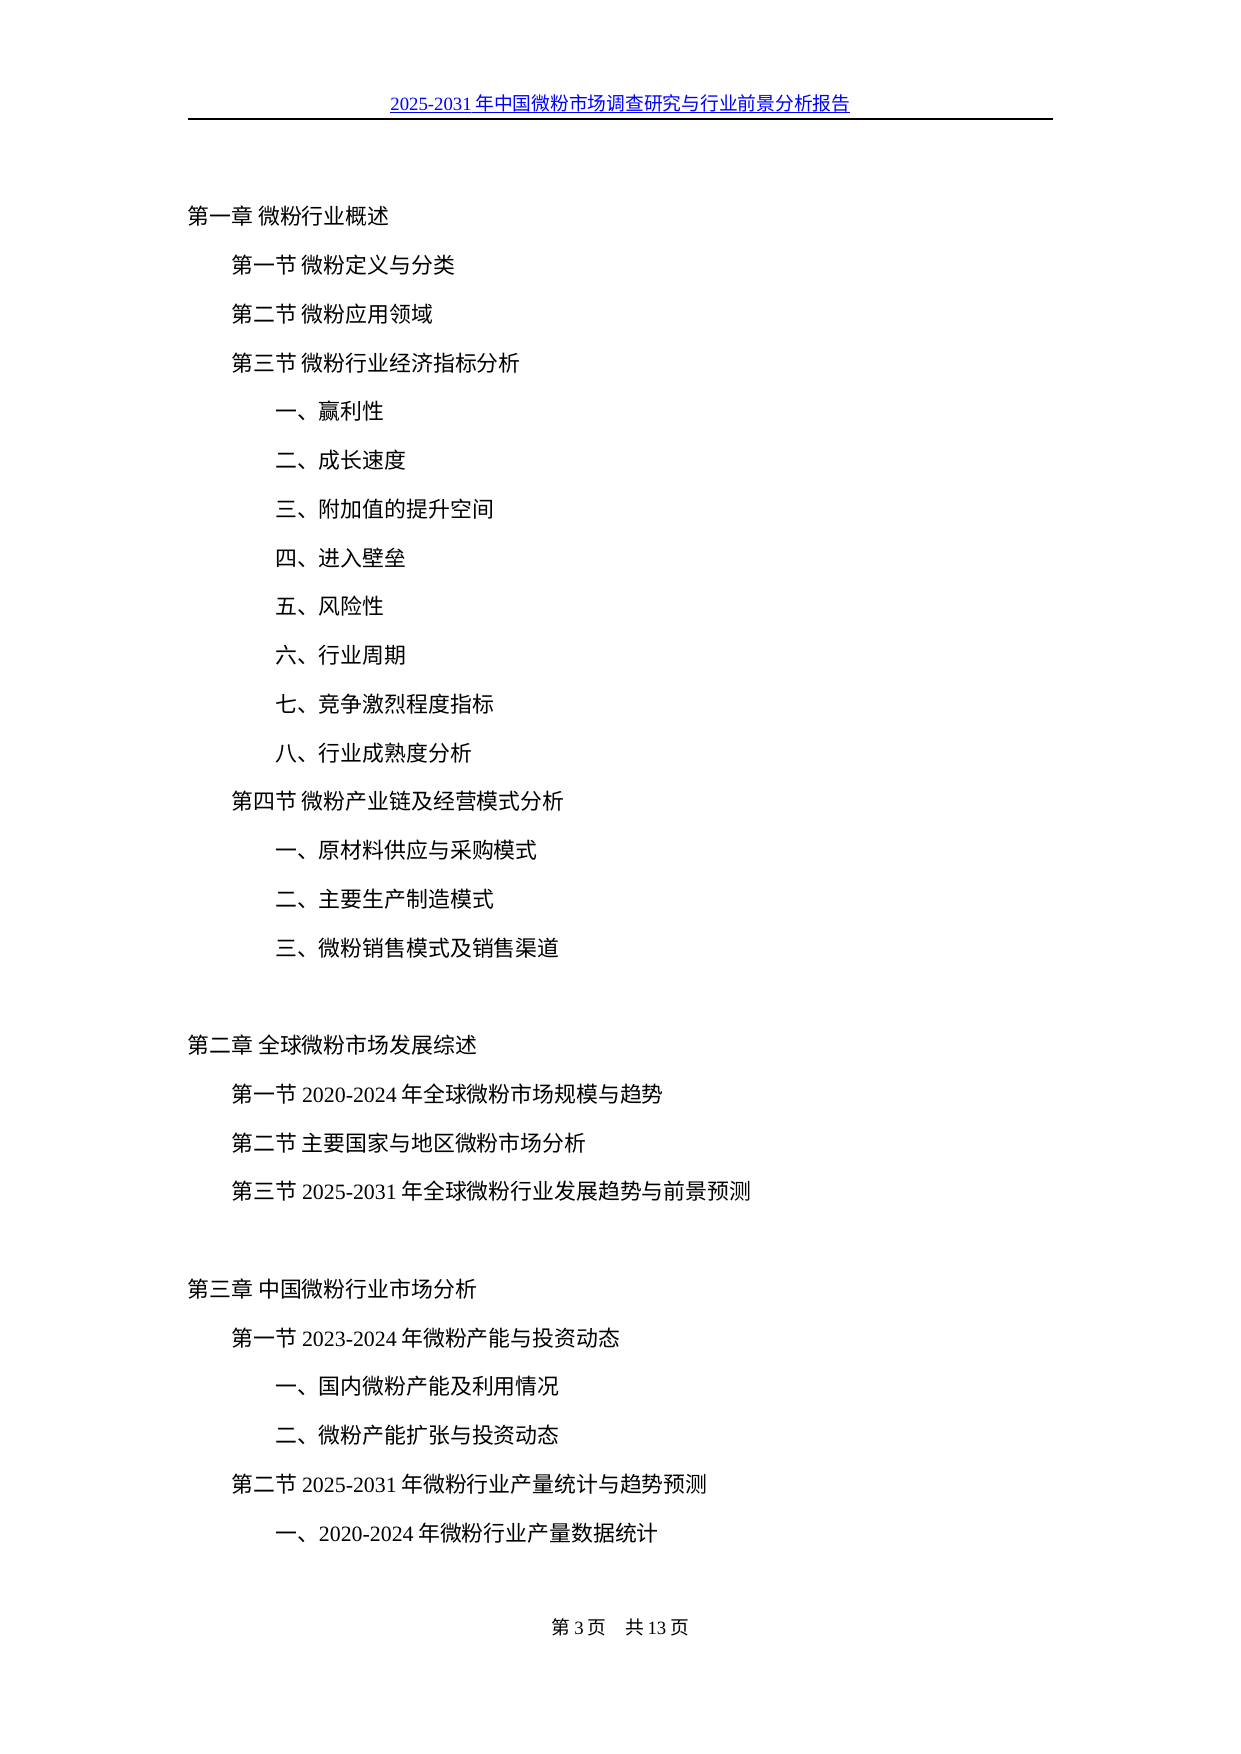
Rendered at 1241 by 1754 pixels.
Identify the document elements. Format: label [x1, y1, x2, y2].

text [187, 150, 1053, 1548]
